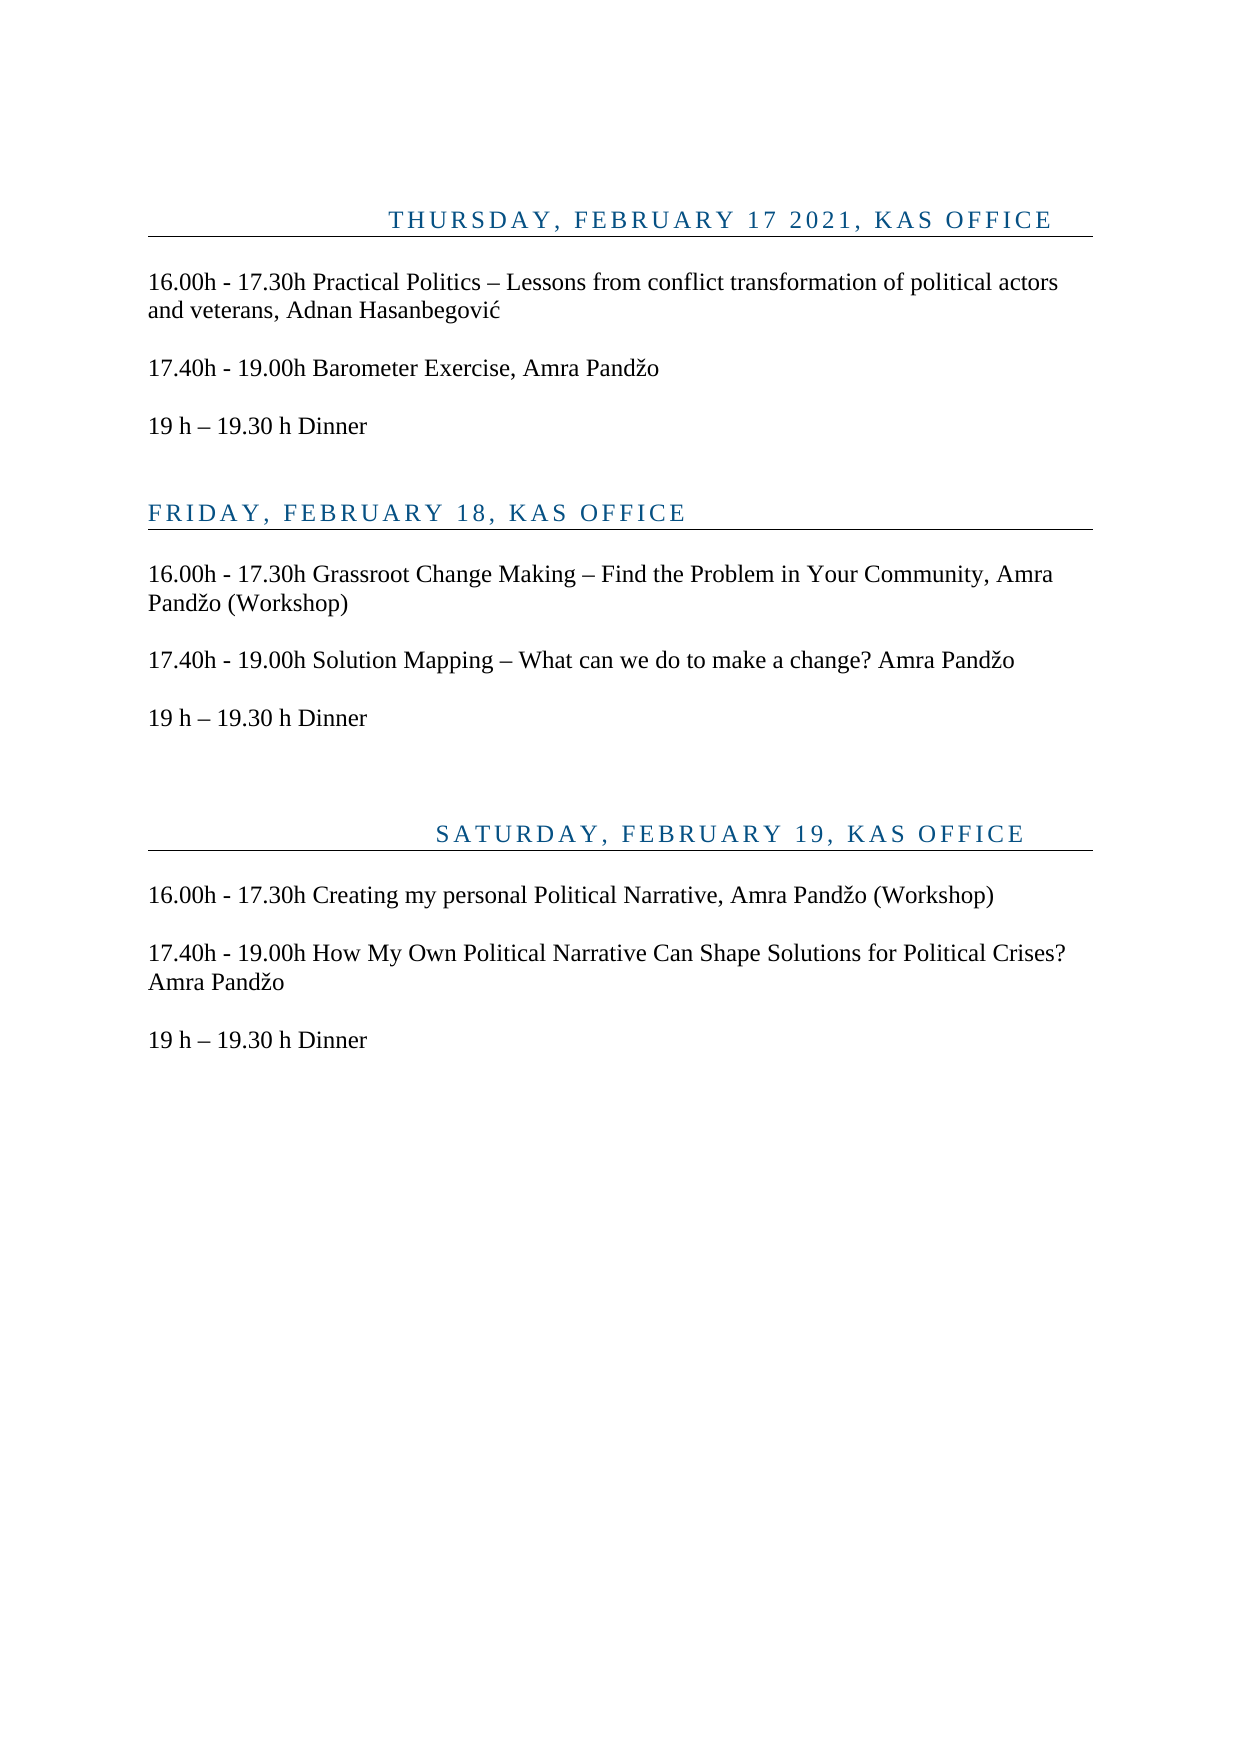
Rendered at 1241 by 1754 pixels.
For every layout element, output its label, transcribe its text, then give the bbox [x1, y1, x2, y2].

text 16.00h - 17.30h Grassroot Change Making – Find the Problem in Your Community, Amra Pandžo (Workshop) [148, 559, 1093, 616]
text 19 h – 19.30 h Dinner [148, 411, 1093, 440]
text 19 h – 19.30 h Dinner [148, 703, 1093, 732]
text 17.40h - 19.00h Barometer Exercise, Amra Pandžo [148, 353, 1093, 382]
text 19 h – 19.30 h Dinner [148, 1025, 1093, 1054]
text thursday, february 17 2021, kas office [148, 206, 1093, 236]
text 17.40h - 19.00h Solution Mapping – What can we do to make a change? Amra Pandžo [148, 646, 1093, 674]
text 17.40h - 19.00h How My Own Political Narrative Can Shape Solutions for Political Crises? Amra Pandžo [148, 938, 1093, 996]
text 16.00h - 17.30h Creating my personal Political Narrative, Amra Pandžo (Workshop) [148, 880, 1093, 909]
text 16.00h - 17.30h Practical Politics – Lessons from conflict transformation of political actors and veterans, Adnan Hasanbegović [148, 267, 1093, 324]
text saturday, february 19, kas office [148, 819, 1093, 850]
text friday, february 18, kas office [148, 469, 1093, 529]
